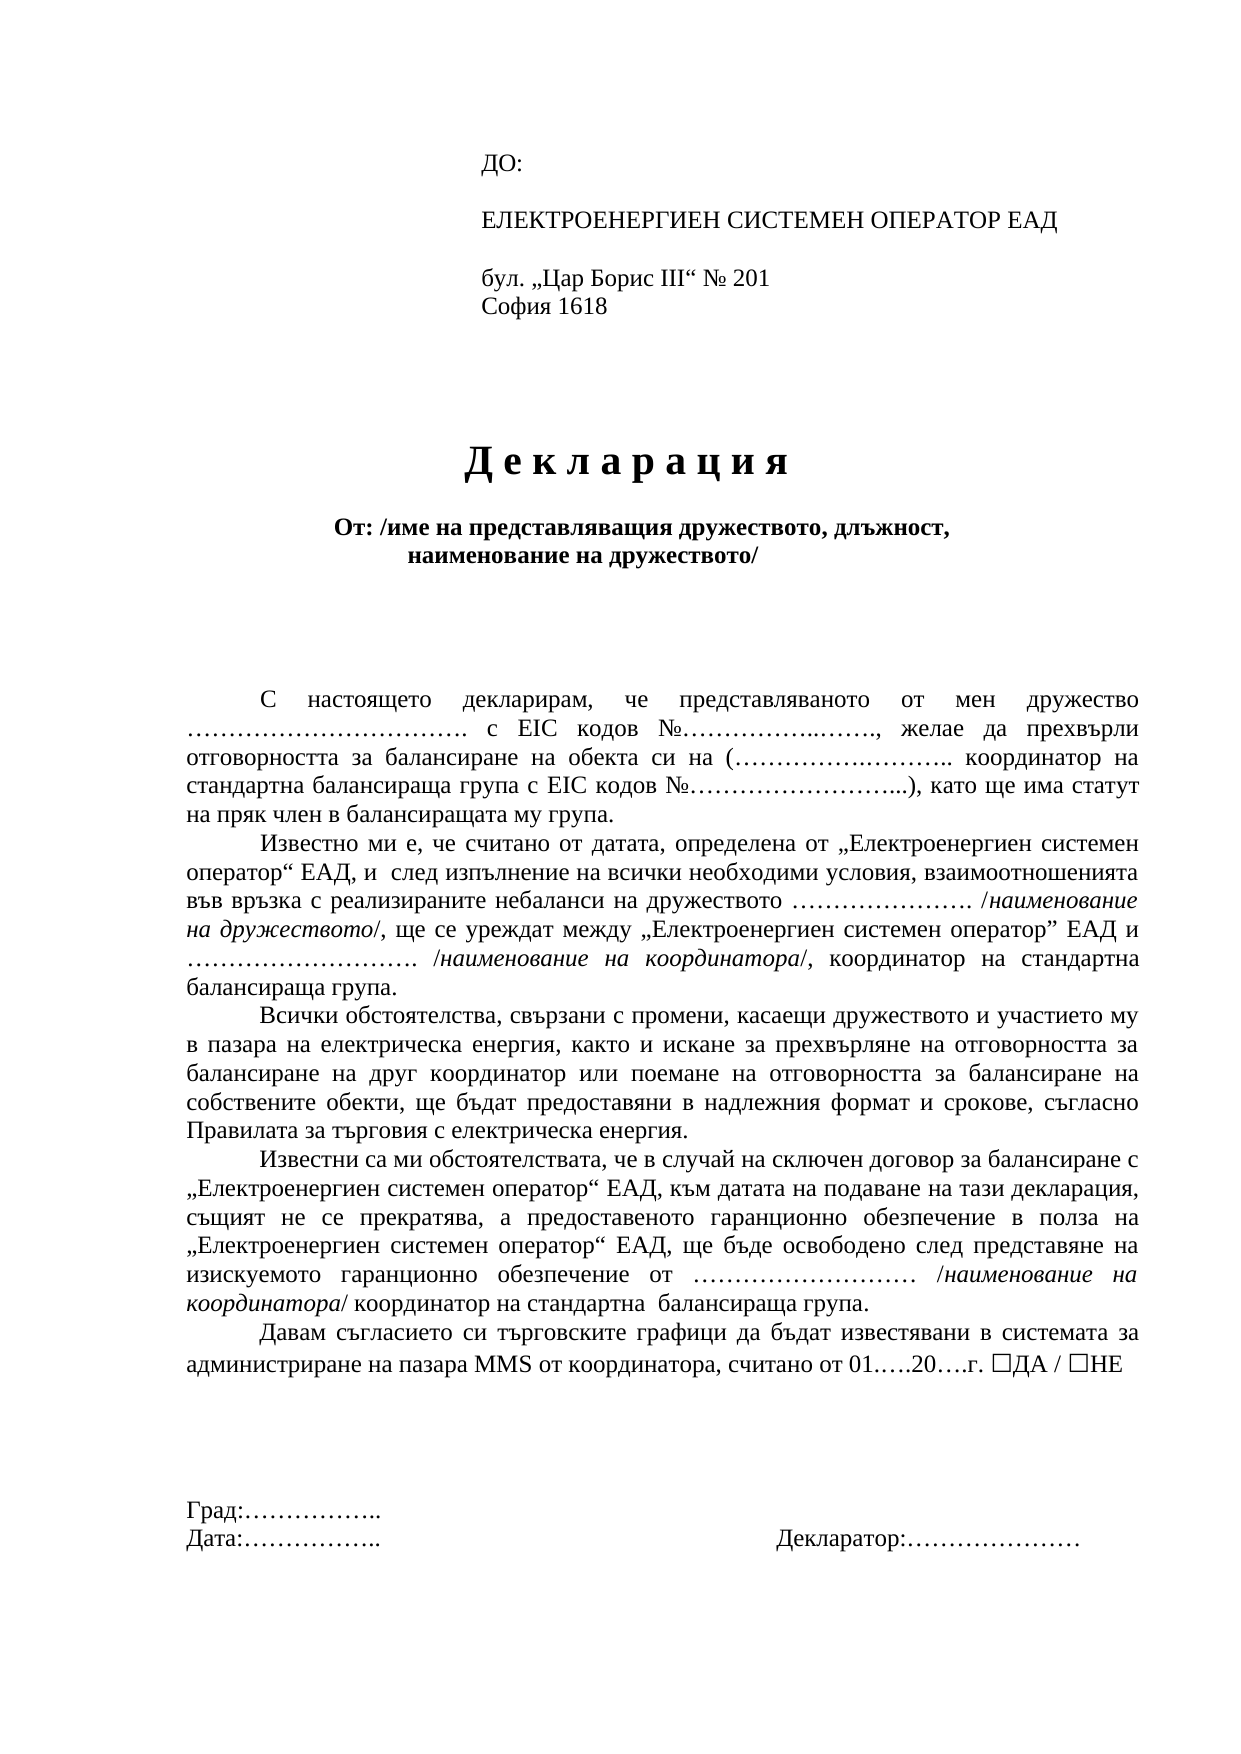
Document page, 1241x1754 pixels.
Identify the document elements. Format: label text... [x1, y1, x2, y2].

text Известно ми е, че считано от датата, определена от „Електроенергиен системен оператор“ ЕАД, и след изпълнение на всички необходими условия, взаимоотношенията във връзка с реализираните небаланси на дружеството …………………. /наименование на дружеството/, ще се уреждат между „Електроенергиен системен оператор” ЕАД и ………………………. /наименование на координатора/, координатор на стандартна балансираща група. [186, 828, 1140, 1001]
text С настоящето декларирам, че представляваното от мен дружество ……………………………. с EIC кодов №……………..……., желае да прехвърли отговорността за балансиране на обекта си на (…………….……….. координатор на стандартна балансираща група с EIC кодов №……………………...), като ще има статут на пряк член в балансиращата му група. [186, 684, 1140, 828]
text ЕЛЕКТРОЕНЕРГИЕН СИСТЕМЕН ОПЕРАТОР ЕАД [481, 205, 1140, 234]
text бул. „Цар Борис III“ № 201 [481, 263, 1140, 291]
text Дата:…………….. Декларатор:………………… [186, 1523, 1140, 1552]
text Известни са ми обстоятелствата, че в случай на сключен договор за балансиране с „Електроенергиен системен оператор“ ЕАД, към датата на подаване на тази декларация, същият не се прекратява, а предоставеното гаранционно обезпечение в полза на „Електроенергиен системен оператор“ ЕАД, ще бъде освободено след представяне на изискуемото гаранционно обезпечение от ……………………… /наименование на координатора/ координатор на стандартна балансираща група. [186, 1144, 1140, 1317]
text Давам съгласието си търговските графици да бъдат известявани в системата за администриране на пазара MMS от координатора, считано от 01.….20….г. ДА / НЕ [186, 1317, 1140, 1380]
text Всички обстоятелства, свързани с промени, касаещи дружеството и участието му в пазара на електрическа енергия, както и искане за прехвърляне на отговорността за балансиране на друг координатор или поемане на отговорността за балансиране на собствените обекти, ще бъдат предоставяни в надлежния формат и срокове, съгласно Правилата за търговия с електрическа енергия. [186, 1001, 1140, 1144]
text наименование на дружеството/ [333, 541, 1140, 569]
text София 1618 [481, 291, 1140, 320]
text Д е к л а р а ц и я [112, 435, 1140, 483]
text От: /име на представляващия дружеството, длъжност, [260, 512, 1140, 541]
text Град:…………….. [186, 1495, 1140, 1523]
text ДО: [112, 148, 1140, 176]
